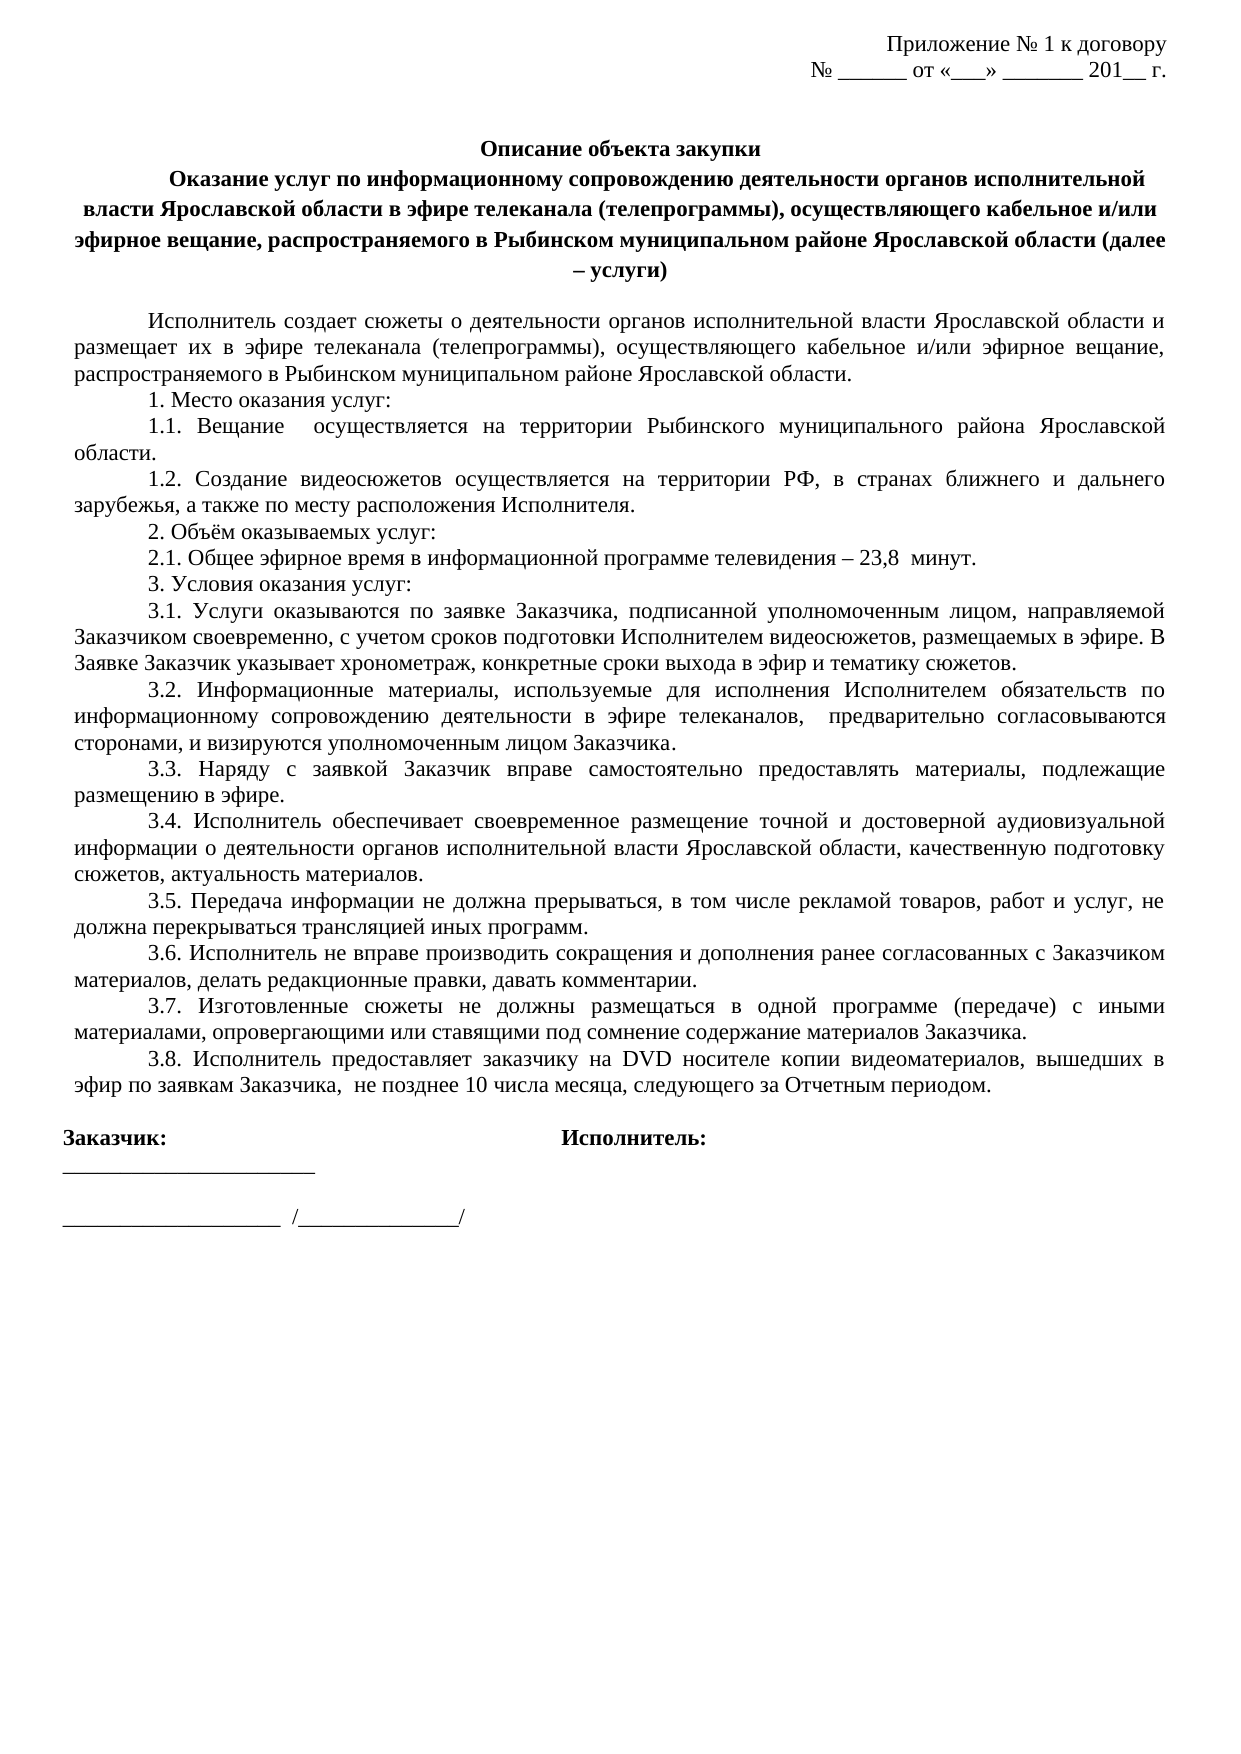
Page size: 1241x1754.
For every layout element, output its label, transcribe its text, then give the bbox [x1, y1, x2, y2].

text 2.1. Общее эфирное время в информационной программе телевидения – 23,8 минут. [74, 544, 1167, 570]
text 3. Условия оказания услуг: [74, 570, 1167, 597]
text 3.3. Наряду с заявкой Заказчик вправе самостоятельно предоставлять материалы, подлежащие размещению в эфире. [74, 755, 1167, 808]
text 2. Объём оказываемых услуг: [74, 518, 1167, 544]
text Исполнитель создает сюжеты о деятельности органов исполнительной власти Ярославской области и размещает их в эфире телеканала (телепрограммы), осуществляющего кабельное и/или эфирное вещание, распространяемого в Рыбинском муниципальном районе Ярославской области. [74, 307, 1167, 386]
text 3.8. Исполнитель предоставляет заказчику на DVD носителе копии видеоматериалов, вышедших в эфир по заявкам Заказчика, не позднее 10 числа месяца, следующего за Отчетным периодом. [74, 1045, 1167, 1097]
text 1. Место оказания услуг: [74, 386, 1167, 412]
table_header Исполнитель: [561, 1098, 1048, 1229]
text 3.6. Исполнитель не вправе производить сокращения и дополнения ранее согласованных с Заказчиком материалов, делать редакционные правки, давать комментарии. [74, 939, 1167, 992]
text 1.1. Вещание осуществляется на территории Рыбинского муниципального района Ярославской области. [74, 412, 1167, 465]
text 3.4. Исполнитель обеспечивает своевременное размещение точной и достоверной аудиовизуальной информации о деятельности органов исполнительной власти Ярославской области, качественную подготовку сюжетов, актуальность материалов. [74, 808, 1167, 887]
text Описание объекта закупки [74, 135, 1167, 161]
text 1.2. Создание видеосюжетов осуществляется на территории РФ, в странах ближнего и дальнего зарубежья, а также по месту расположения Исполнителя. [74, 465, 1167, 518]
text 3.1. Услуги оказываются по заявке Заказчика, подписанной уполномоченным лицом, направляемой Заказчиком своевременно, с учетом сроков подготовки Исполнителем видеосюжетов, размещаемых в эфире. В Заявке Заказчик указывает хронометраж, конкретные сроки выхода в эфир и тематику сюжетов. [74, 597, 1167, 676]
table_header Заказчик: ______________________ ___________________ /______________/ [63, 1098, 561, 1229]
text 3.7. Изготовленные сюжеты не должны размещаться в одной программе (передаче) с иными материалами, опровергающими или ставящими под сомнение содержание материалов Заказчика. [74, 992, 1167, 1045]
text Приложение № 1 к договору [74, 29, 1167, 56]
text 3.5. Передача информации не должна прерываться, в том числе рекламой товаров, работ и услуг, не должна перекрываться трансляцией иных программ. [74, 887, 1167, 939]
text 3.2. Информационные материалы, используемые для исполнения Исполнителем обязательств по информационному сопровождению деятельности в эфире телеканалов, предварительно согласовываются сторонами, и визируются уполномоченным лицом Заказчика. [74, 676, 1167, 755]
text № ______ от «___» _______ 201__ г. [74, 56, 1167, 82]
text Оказание услуг по информационному сопровождению деятельности органов исполнительной власти Ярославской области в эфире телеканала (телепрограммы), осуществляющего кабельное и/или эфирное вещание, распространяемого в Рыбинском муниципальном районе Ярославской области (далее – услуги) [74, 165, 1167, 282]
